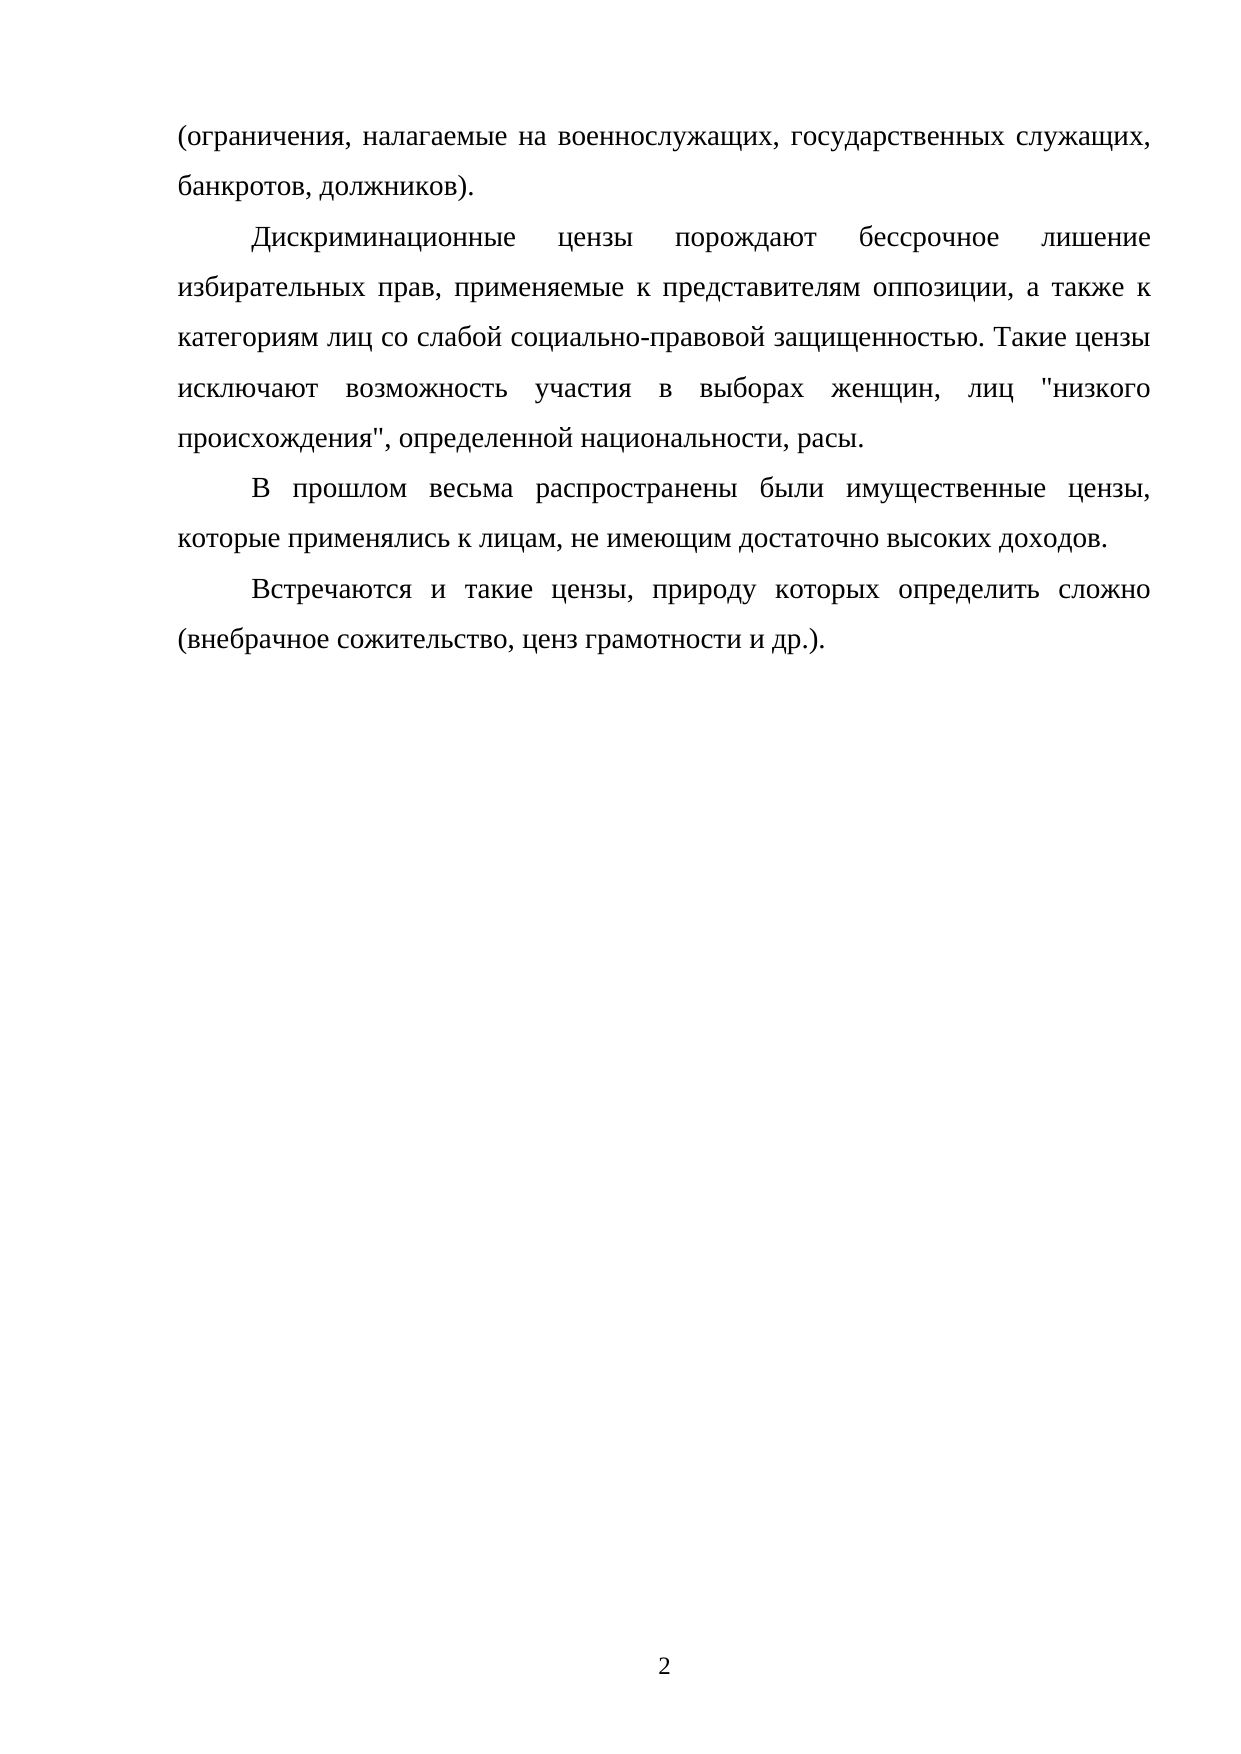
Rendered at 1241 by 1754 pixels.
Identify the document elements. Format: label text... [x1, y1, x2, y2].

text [177, 118, 1152, 202]
text Встречаются и такие цензы, природу которых определить сложно (внебрачное сожительство, ценз грамотности и др.). [177, 571, 1152, 655]
text Дискриминационные цензы порождают бессрочное лишение избирательных прав, применяемые к представителям оппозиции, а также к категориям лиц со слабой социально-правовой защищенностью. Такие цензы исключают возможность участия в выборах женщин, лиц "низкого происхождения", определенной национальности, расы. [177, 219, 1152, 453]
text В прошлом весьма распространены были имущественные цензы, которые применялись к лицам, не имеющим достаточно высоких доходов. [177, 470, 1152, 554]
